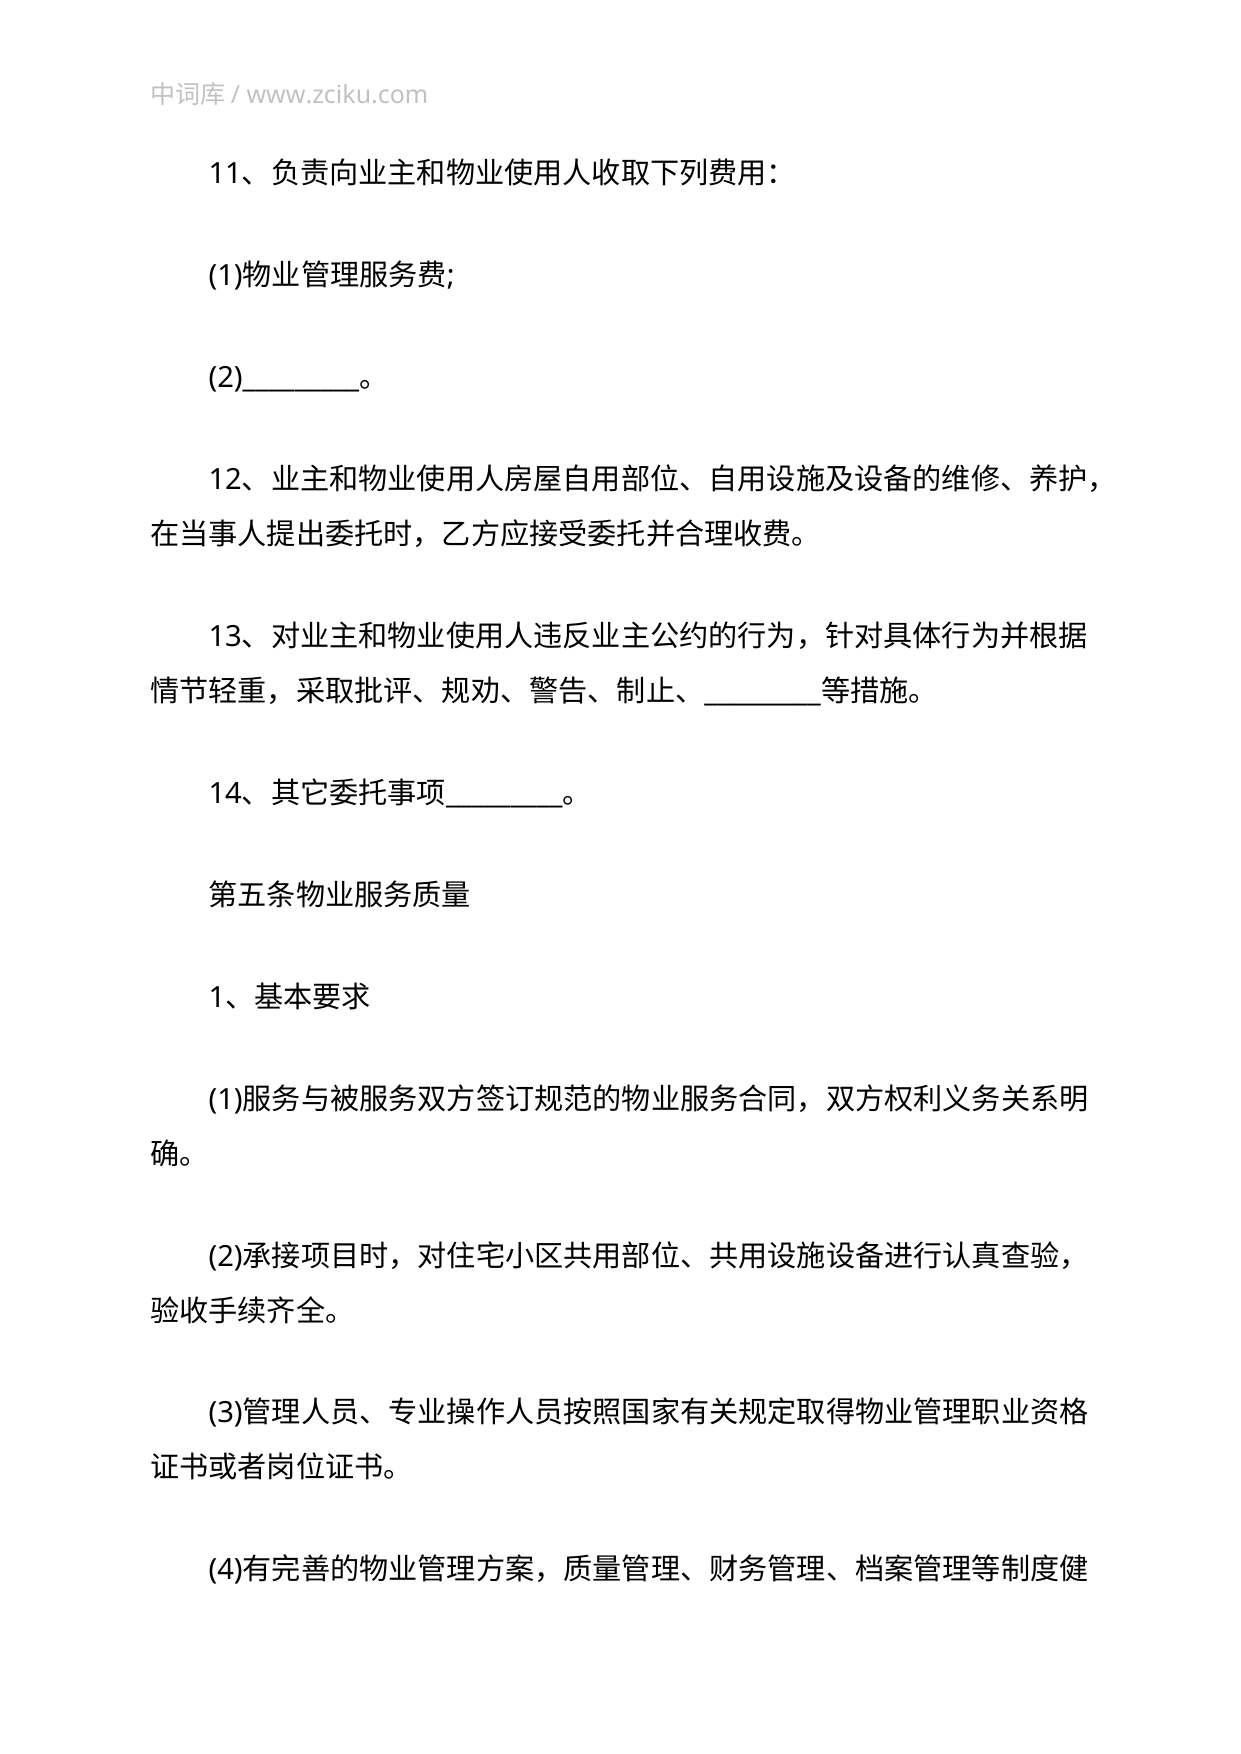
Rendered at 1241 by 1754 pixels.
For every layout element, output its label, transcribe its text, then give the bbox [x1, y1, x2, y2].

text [150, 1546, 1090, 1588]
text 12、业主和物业使用人房屋自用部位、自用设施及设备的维修、养护，在当事人提出委托时，乙方应接受委托并合理收费。 [150, 456, 1090, 553]
text 1、基本要求 [150, 973, 1090, 1016]
text (1)物业管理服务费; [150, 252, 1090, 294]
text 11、负责向业主和物业使用人收取下列费用： [150, 150, 1090, 192]
text 13、对业主和物业使用人违反业主公约的行为，针对具体行为并根据情节轻重，采取批评、规劝、警告、制止、_________等措施。 [150, 613, 1090, 710]
text (2)承接项目时，对住宅小区共用部位、共用设施设备进行认真查验，验收手续齐全。 [150, 1232, 1090, 1329]
text (3)管理人员、专业操作人员按照国家有关规定取得物业管理职业资格证书或者岗位证书。 [150, 1389, 1090, 1486]
text 第五条物业服务质量 [150, 872, 1090, 914]
text 14、其它委托事项_________。 [150, 770, 1090, 812]
text (1)服务与被服务双方签订规范的物业服务合同，双方权利义务关系明确。 [150, 1075, 1090, 1173]
text (2)_________。 [150, 354, 1090, 396]
